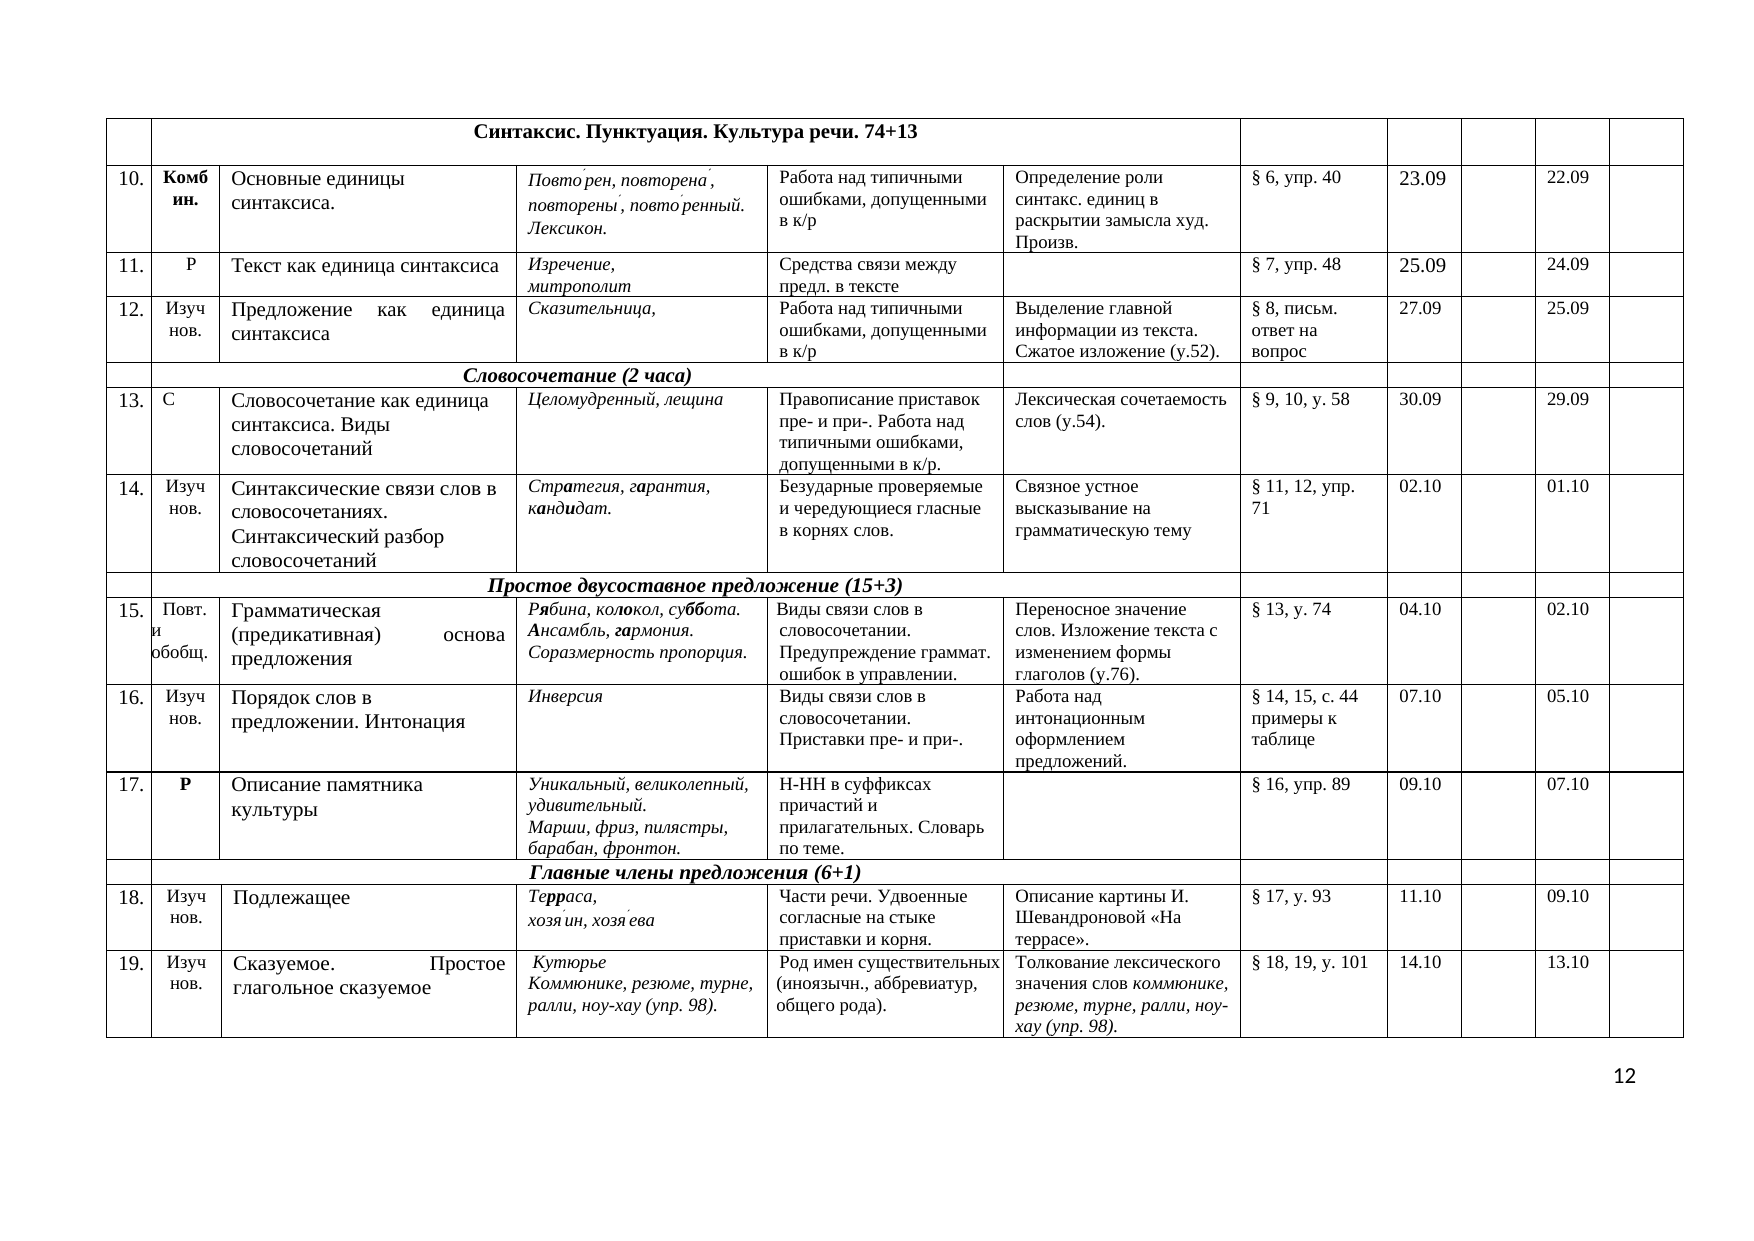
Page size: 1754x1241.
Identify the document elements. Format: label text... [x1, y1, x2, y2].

table_cell 09.10 [1388, 773, 1461, 859]
table_cell [107, 253, 151, 296]
table_cell Синтаксические связи слов в словосочетаниях. Синтаксический разбор словосочетаний [220, 475, 516, 572]
table_cell [107, 166, 151, 252]
table_cell Изуч нов. [152, 885, 221, 949]
table_cell Словосочетание (2 часа) [152, 363, 1003, 387]
table_cell Предложение как единица синтаксиса [220, 297, 516, 362]
table_cell [1388, 119, 1461, 165]
table_cell [1462, 119, 1535, 165]
table_cell Кутюрье Коммюнике, резюме, турне, ралли, ноу-хау (упр. 98). [517, 951, 767, 1037]
table_cell § 7, упр. 48 [1241, 253, 1387, 296]
table_cell 23.09 [1388, 166, 1461, 252]
table_cell § 8, письм. ответ на вопрос [1241, 297, 1387, 362]
table_cell [1241, 573, 1387, 597]
table_cell § 16, упр. 89 [1241, 773, 1387, 859]
table_cell [1536, 860, 1609, 884]
table_cell 01.10 [1536, 475, 1609, 572]
table_cell 25.09 [1388, 253, 1461, 296]
table_cell § 13, у. 74 [1241, 598, 1387, 684]
table_cell [1462, 885, 1535, 949]
table_cell Определение роли синтакс. единиц в раскрытии замысла худ. Произв. [1004, 166, 1240, 252]
table_cell Порядок слов в предложении. Интонация [220, 685, 516, 771]
table_cell Стратегия, гарантия, кандидат. [517, 475, 767, 572]
table_cell [1388, 363, 1461, 387]
table_cell § 18, 19, у. 101 [1241, 951, 1387, 1037]
table_cell [1462, 773, 1535, 859]
table_cell [1388, 573, 1461, 597]
table_cell Целомудренный, лещина [517, 388, 767, 474]
table_cell § 17, у. 93 [1241, 885, 1387, 949]
table_cell Переносное значение слов. Изложение текста с изменением формы глаголов (у.76). [1004, 598, 1240, 684]
table_cell [107, 363, 151, 387]
table_cell Н-НН в суффиксах причастий и прилагательных. Словарь по теме. [768, 773, 1003, 859]
table_cell 04.10 [1388, 598, 1461, 684]
table_cell Лексическая сочетаемость слов (у.54). [1004, 388, 1240, 474]
table_cell Комбин. [152, 166, 219, 252]
table_cell [1610, 885, 1683, 949]
table_cell [1536, 119, 1609, 165]
table_cell Работа над типичными ошибками, допущенными в к/р [768, 297, 1003, 362]
table_cell [1610, 166, 1683, 252]
table_cell 14.10 [1388, 951, 1461, 1037]
table_cell [1462, 166, 1535, 252]
table_cell [107, 573, 151, 597]
table_cell Род имен существительных (иноязычн., аббревиатур, общего рода). [768, 951, 1003, 1037]
table_cell [1462, 685, 1535, 771]
table_cell Правописание приставок пре- и при-. Работа над типичными ошибками, допущенными в к/р. [768, 388, 1003, 474]
table_cell Описание памятника культуры [220, 773, 516, 859]
table_cell [1462, 363, 1535, 387]
table_cell Изуч нов. [152, 475, 219, 572]
table_cell [1610, 573, 1683, 597]
table_cell [1462, 297, 1535, 362]
table_cell [107, 685, 151, 771]
table_cell [1610, 860, 1683, 884]
table_cell Рябина, колокол, суббота. Ансамбль, гармония. Соразмерность пропорция. [517, 598, 767, 684]
table_cell Подлежащее [222, 885, 516, 949]
table_cell [107, 951, 151, 1037]
table_cell [1241, 119, 1387, 165]
table_cell [1462, 860, 1535, 884]
table_cell Безударные проверяемые и чередующиеся гласные в корнях слов. [768, 475, 1003, 572]
table_cell Сказуемое. Простое глагольное сказуемое [222, 951, 516, 1037]
table_cell 27.09 [1388, 297, 1461, 362]
table_cell [1610, 475, 1683, 572]
table_cell Основные единицы синтаксиса. [220, 166, 516, 252]
table_cell Изуч нов. [152, 685, 219, 771]
table_cell [1536, 363, 1609, 387]
table_cell [1004, 773, 1240, 859]
table_cell 09.10 [1536, 885, 1609, 949]
table_cell [1462, 598, 1535, 684]
table_cell Синтаксис. Пунктуация. Культура речи. 74+13 [152, 119, 1240, 165]
table_cell Средства связи между предл. в тексте [768, 253, 1003, 296]
table_cell С [152, 388, 219, 474]
table_cell 07.10 [1536, 773, 1609, 859]
table_cell Изуч нов. [152, 951, 221, 1037]
table_cell [1610, 253, 1683, 296]
table_cell Связное устное высказывание на грамматическую тему [1004, 475, 1240, 572]
table_cell Грамматическая (предикативная) основа предложения [220, 598, 516, 684]
table_cell [1462, 253, 1535, 296]
table_cell 30.09 [1388, 388, 1461, 474]
table_cell Части речи. Удвоенные согласные на стыке приставки и корня. [768, 885, 1003, 949]
table_cell [1610, 685, 1683, 771]
table_cell Р [152, 253, 219, 296]
table_cell Выделение главной информации из текста. Сжатое изложение (у.52). [1004, 297, 1240, 362]
table_cell 22.09 [1536, 166, 1609, 252]
table_cell Работа над типичными ошибками, допущенными в к/р [768, 166, 1003, 252]
table_cell 25.09 [1536, 297, 1609, 362]
table_cell [1610, 297, 1683, 362]
table_cell 02.10 [1536, 598, 1609, 684]
table_cell [107, 297, 151, 362]
table_cell Повто´рен, повторена´, повторены´, повто´ренный. Лексикон. [517, 166, 767, 252]
table_cell [107, 388, 151, 474]
table_cell § 6, упр. 40 [1241, 166, 1387, 252]
table_cell [1462, 388, 1535, 474]
table_cell [1462, 475, 1535, 572]
table_cell [1004, 253, 1240, 296]
table_cell Описание картины И. Шевандроновой «На террасе». [1004, 885, 1240, 949]
table_cell § 9, 10, у. 58 [1241, 388, 1387, 474]
table_cell [1241, 363, 1387, 387]
table_cell [1462, 573, 1535, 597]
table_cell [107, 773, 151, 859]
table_cell [1536, 573, 1609, 597]
table_cell [107, 885, 151, 949]
table_cell 24.09 [1536, 253, 1609, 296]
table_cell [107, 860, 151, 884]
table_cell [1241, 860, 1387, 884]
table_cell [1462, 951, 1535, 1037]
table_cell Сказительница, [517, 297, 767, 362]
table_cell Работа над интонационным оформлением предложений. [1004, 685, 1240, 771]
table_cell Виды связи слов в словосочетании. Предупреждение граммат. ошибок в управлении. [768, 598, 1003, 684]
table_cell 02.10 [1388, 475, 1461, 572]
table_cell 13.10 [1536, 951, 1609, 1037]
table_cell Текст как единица синтаксиса [220, 253, 516, 296]
table_cell Уникальный, великолепный, удивительный. Марши, фриз, пилястры, барабан, фронтон. [517, 773, 767, 859]
table_cell 05.10 [1536, 685, 1609, 771]
table_cell [107, 598, 151, 684]
table_cell Повт. и обобщ. [152, 598, 219, 684]
table_cell [1388, 860, 1461, 884]
table_cell 07.10 [1388, 685, 1461, 771]
table_cell [1610, 773, 1683, 859]
table_cell § 11, 12, упр. 71 [1241, 475, 1387, 572]
table_cell [107, 119, 151, 165]
table_cell 29.09 [1536, 388, 1609, 474]
table_cell Толкование лексического значения слов коммюнике, резюме, турне, ралли, ноу-хау (упр. 98). [1004, 951, 1240, 1037]
table_cell Р [152, 773, 219, 859]
table_cell Словосочетание как единица синтаксиса. Виды словосочетаний [220, 388, 516, 474]
table_cell [1610, 951, 1683, 1037]
table_cell 11.10 [1388, 885, 1461, 949]
table_cell Изречение, митрополит [517, 253, 767, 296]
table_cell § 14, 15, с. 44 примеры к таблице [1241, 685, 1387, 771]
table_cell [1610, 363, 1683, 387]
table_cell [1004, 363, 1240, 387]
table_cell Простое двусоставное предложение (15+3) [152, 573, 1240, 597]
table_cell Главные члены предложения (6+1) [152, 860, 1240, 884]
table_cell Виды связи слов в словосочетании. Приставки пре- и при-. [768, 685, 1003, 771]
table_cell Изуч нов. [152, 297, 219, 362]
table_cell Терраса, хозя´ин, хозя´ева [517, 885, 767, 949]
table_cell [107, 475, 151, 572]
table_cell Инверсия [517, 685, 767, 771]
table_cell [1610, 119, 1683, 165]
table_cell [1610, 388, 1683, 474]
table_cell [1610, 598, 1683, 684]
